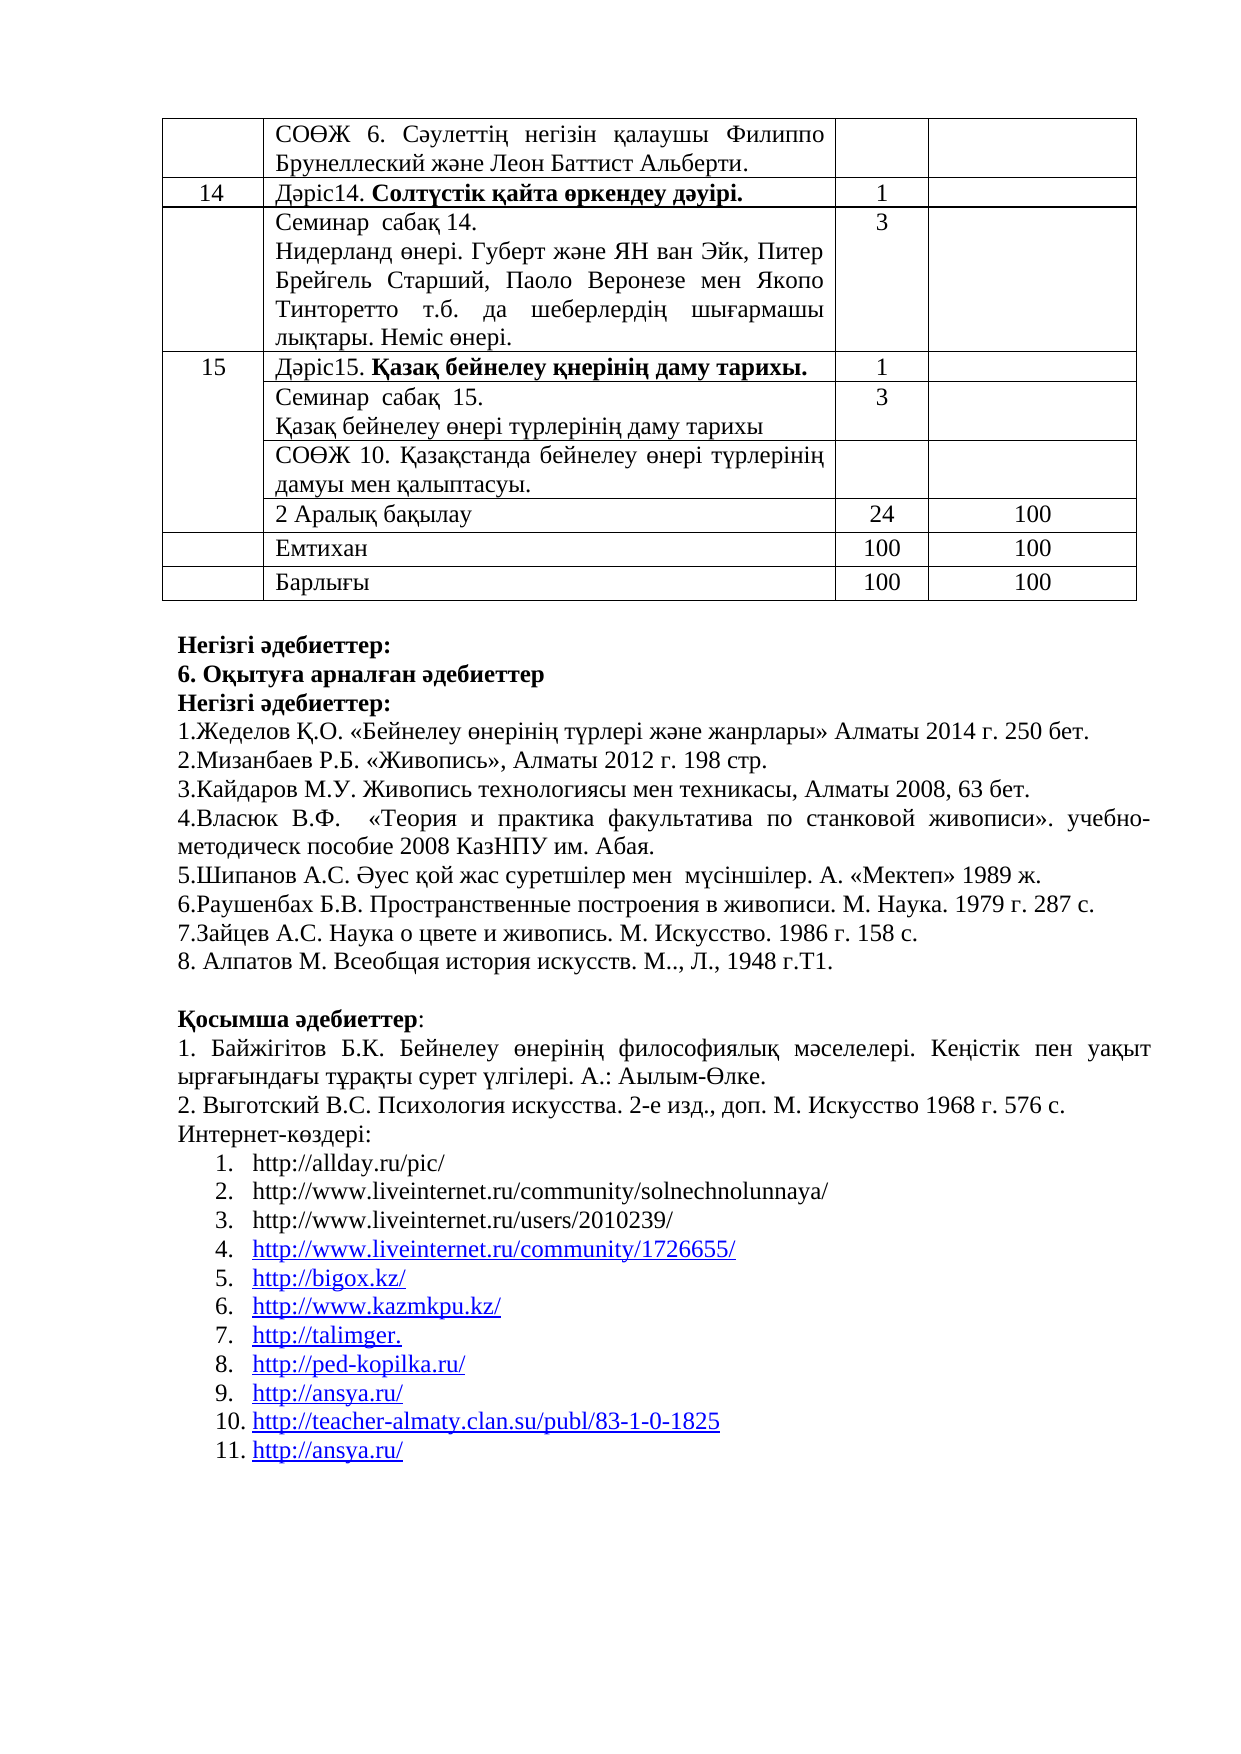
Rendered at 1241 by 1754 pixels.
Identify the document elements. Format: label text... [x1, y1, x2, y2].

text Қосымша әдебиеттер: [177, 1004, 1152, 1033]
text 2.Мизанбаев Р.Б. «Живопись», Алматы 2012 г. 198 стр. [177, 745, 1152, 774]
table_cell СОӨЖ 6. Сәулеттің негізін қалаушы Филиппо Брунеллеский және Леон Баттист Альберти. [264, 119, 835, 177]
table_cell 100 [836, 567, 928, 600]
list http://www.liveinternet.ru/community/solnechnolunnaya/ [215, 1176, 1152, 1205]
table_cell 1 [836, 178, 928, 206]
list http://bigox.kz/ [215, 1263, 1152, 1291]
table_cell Дәріс14. Солтүстік қайта өркендеу дәуірі. [264, 178, 835, 206]
table_cell [163, 119, 263, 177]
table_cell 100 [929, 499, 1136, 532]
table_cell [836, 441, 928, 498]
table_cell Семинар сабақ 14. Нидерланд өнері. Губерт және ЯН ван Эйк, Питер Брейгель Старший, Паоло Веронезе мен Якопо Тинторетто т.б. да шеберлердің шығармашы лықтары. Неміс өнері. [264, 208, 835, 351]
table_cell Дәріс15. Қазақ бейнелеу қнерінің даму тарихы. [264, 352, 835, 381]
subtitle Негізгі әдебиеттер: [177, 630, 1152, 659]
list http://talimger. [215, 1320, 1152, 1349]
table_cell [929, 441, 1136, 498]
table_cell [836, 119, 928, 177]
table_cell 100 [836, 533, 928, 566]
text 1. Байжігітов Б.К. Бейнелеу өнерінің философиялық мәселелері. Кеңістік пен уақыт ырғағындағы тұрақты сурет үлгілері. А.: Аылым-Өлке. [177, 1033, 1152, 1090]
table_cell 15 [163, 352, 263, 532]
table_cell СОӨЖ 10. Қазақстанда бейнелеу өнері түрлерінің дамуы мен қалыптасуы. [264, 441, 835, 498]
table_cell [929, 352, 1136, 381]
list http://teacher-almaty.clan.su/publ/83-1-0-1825 [215, 1406, 1152, 1435]
table_cell 3 [836, 208, 928, 351]
list http://ped-kopilka.ru/ [215, 1349, 1152, 1378]
table_cell 100 [929, 533, 1136, 566]
table_cell Семинар сабақ 15. Қазақ бейнелеу өнері түрлерінің даму тарихы [264, 382, 835, 439]
table_cell [163, 533, 263, 566]
table_cell Емтихан [264, 533, 835, 566]
list http://www.liveinternet.ru/community/1726655/ [215, 1234, 1152, 1263]
table_cell 1 [836, 352, 928, 381]
text 7.Зайцев А.С. Наука о цвете и живопись. М. Искусство. 1986 г. 158 с. [177, 918, 1152, 946]
list http://www.kazmkpu.kz/ [215, 1291, 1152, 1320]
text 6.Раушенбах Б.В. Пространственные построения в живописи. М. Наука. 1979 г. 287 с. [177, 889, 1152, 918]
text 3.Кайдаров М.У. Живопись технологиясы мен техникасы, Алматы 2008, 63 бет. [177, 774, 1152, 803]
text 4.Власюк В.Ф. «Теория и практика факультатива по станковой живописи». учебно-методическ пособие 2008 КазНПУ им. Абая. [177, 803, 1152, 860]
list http://ansya.ru/ [215, 1435, 1152, 1464]
table_cell [929, 208, 1136, 351]
table_cell [929, 178, 1136, 206]
text 5.Шипанов А.С. Әуес қой жас суретшілер мен мүсіншілер. А. «Мектеп» 1989 ж. [177, 860, 1152, 889]
table_cell [929, 382, 1136, 439]
text Негізгі әдебиеттер: [177, 688, 1152, 716]
text 2. Выготский В.С. Психология искусства. 2-е изд., доп. М. Искусство 1968 г. 576 с. [177, 1090, 1152, 1119]
table_cell 24 [836, 499, 928, 532]
table_cell Барлығы [264, 567, 835, 600]
subtitle Интернет-көздері: [177, 1119, 1152, 1148]
table_cell 2 Аралық бақылау [264, 499, 835, 532]
table_cell 100 [929, 567, 1136, 600]
text 8. Алпатов М. Всеобщая история искусств. М.., Л., 1948 г.Т1. [177, 946, 1152, 975]
table_cell 14 [163, 178, 263, 206]
table_cell [163, 567, 263, 600]
text 1.Жеделов Қ.О. «Бейнелеу өнерінің түрлері және жанрлары» Алматы 2014 г. 250 бет. [177, 716, 1152, 745]
text 6. Оқытуға арналған әдебиеттер [177, 659, 1152, 688]
list http://www.liveinternet.ru/users/2010239/ [215, 1205, 1152, 1234]
list http://allday.ru/pic/ [215, 1148, 1152, 1176]
table_cell [163, 208, 263, 351]
table_cell 3 [836, 382, 928, 439]
table_cell [929, 119, 1136, 177]
list http://ansya.ru/ [215, 1378, 1152, 1406]
